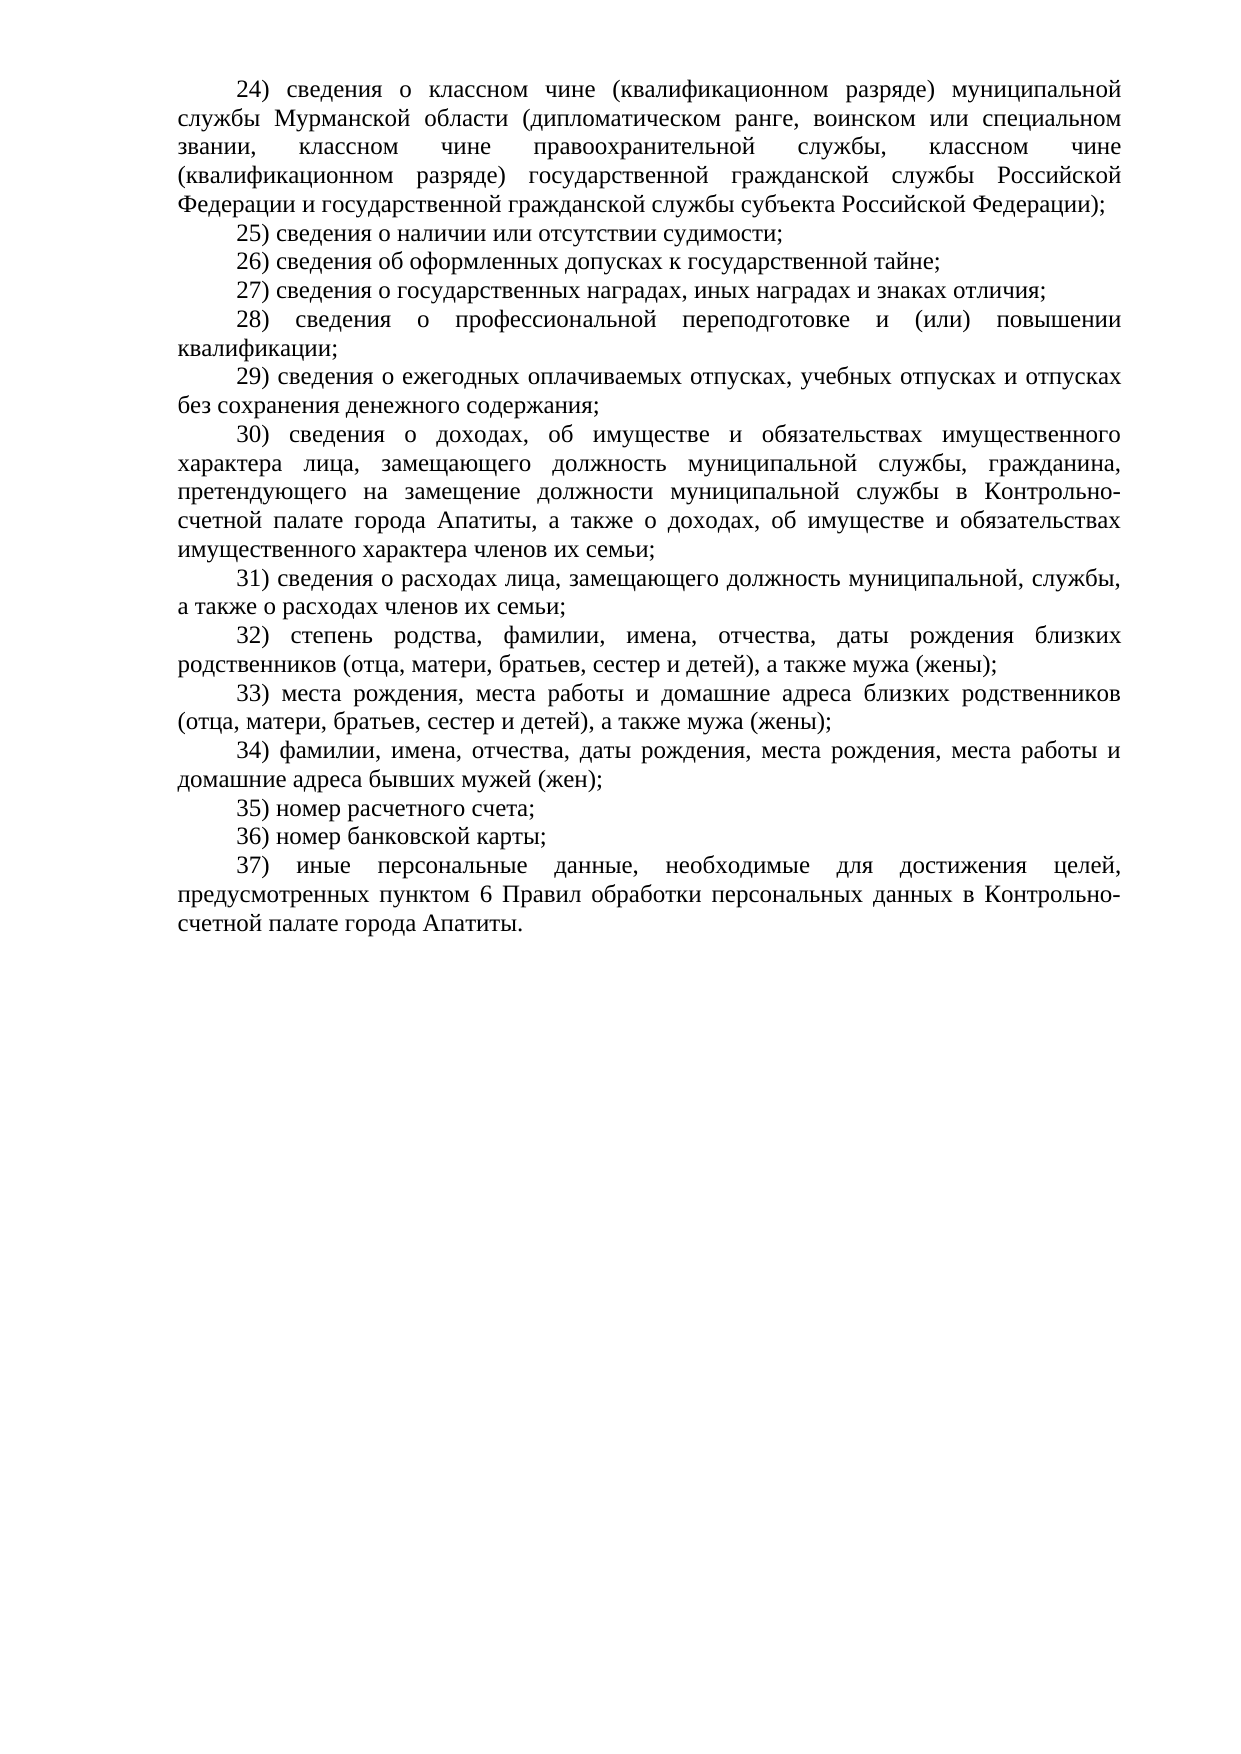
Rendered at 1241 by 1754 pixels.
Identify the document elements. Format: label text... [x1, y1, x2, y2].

text 25) сведения о наличии или отсутствии судимости; [177, 218, 1122, 246]
text 31) сведения о расходах лица, замещающего должность муниципальной, службы, а также о расходах членов их семьи; [177, 563, 1122, 620]
text 28) сведения о профессиональной переподготовке и (или) повышении квалификации; [177, 304, 1122, 361]
text 35) номер расчетного счета; [177, 793, 1122, 821]
text 36) номер банковской карты; [177, 821, 1122, 850]
text 33) места рождения, места работы и домашние адреса близких родственников (отца, матери, братьев, сестер и детей), а также мужа (жены); [177, 678, 1122, 735]
text 34) фамилии, имена, отчества, даты рождения, места рождения, места работы и домашние адреса бывших мужей (жен); [177, 735, 1122, 793]
text 32) степень родства, фамилии, имена, отчества, даты рождения близких родственников (отца, матери, братьев, сестер и детей), а также мужа (жены); [177, 620, 1122, 678]
text 27) сведения о государственных наградах, иных наградах и знаках отличия; [177, 275, 1122, 304]
text 26) сведения об оформленных допусках к государственной тайне; [177, 246, 1122, 275]
text 24) сведения о классном чине (квалификационном разряде) муниципальной службы Мурманской области (дипломатическом ранге, воинском или специальном звании, классном чине правоохранительной службы, классном чине (квалификационном разряде) государственной гражданской службы Российской Федерации и государственной гражданской службы субъекта Российской Федерации); [177, 74, 1122, 218]
text 29) сведения о ежегодных оплачиваемых отпусках, учебных отпусках и отпусках без сохранения денежного содержания; [177, 361, 1122, 419]
text 37) иные персональные данные, необходимые для достижения целей, предусмотренных пунктом 6 Правил обработки персональных данных в Контрольно-счетной палате города Апатиты. [177, 850, 1122, 936]
text 30) сведения о доходах, об имуществе и обязательствах имущественного характера лица, замещающего должность муниципальной службы, гражданина, претендующего на замещение должности муниципальной службы в Контрольно-счетной палате города Апатиты, а также о доходах, об имуществе и обязательствах имущественного характера членов их семьи; [177, 419, 1122, 563]
